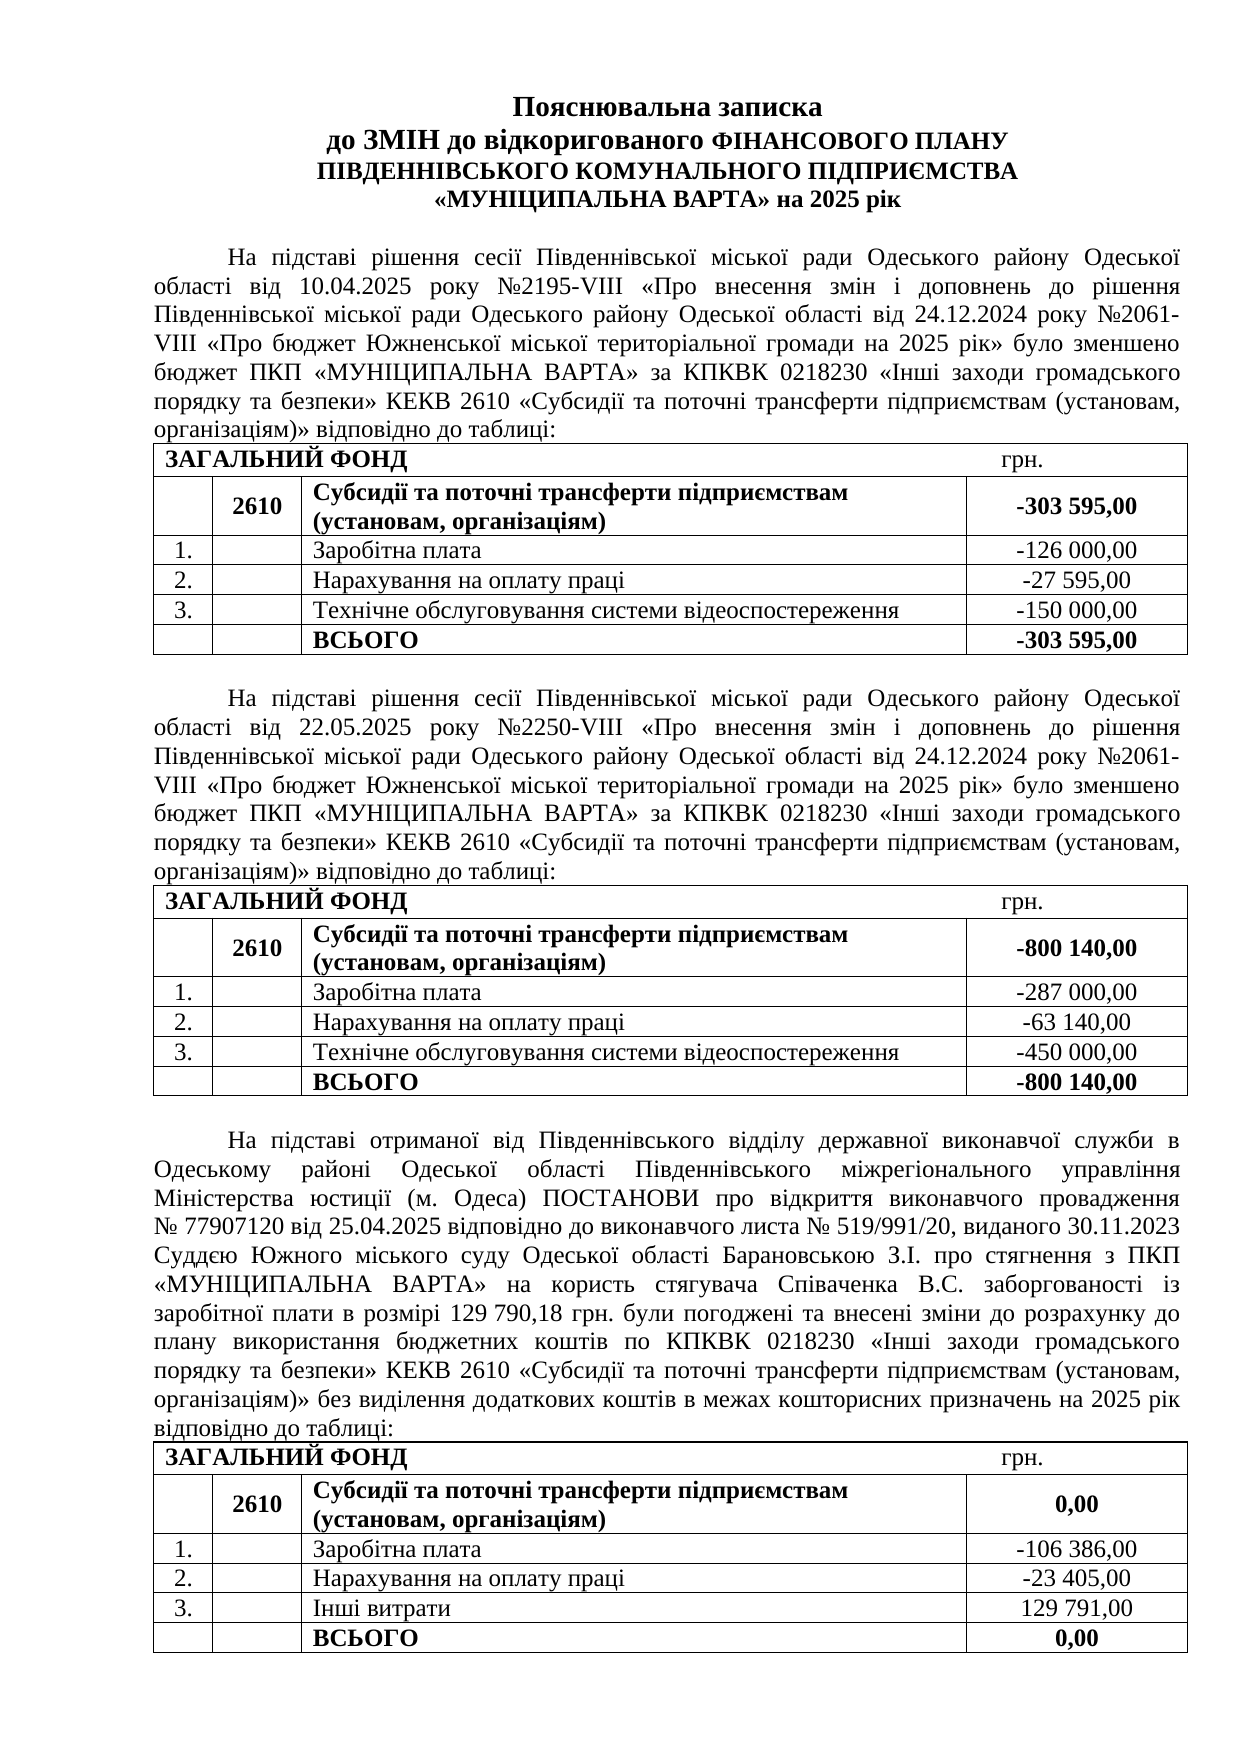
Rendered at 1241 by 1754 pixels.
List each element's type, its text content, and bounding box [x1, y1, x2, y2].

table_cell -450 000,00 [967, 1037, 1187, 1066]
table_cell [154, 625, 212, 654]
table_cell Нарахування на оплату праці [302, 565, 966, 594]
table_cell 1. [154, 977, 212, 1006]
table_cell 2610 [213, 477, 301, 534]
table_cell Нарахування на оплату праці [302, 1007, 966, 1036]
table_cell [154, 1475, 212, 1533]
table_cell [213, 977, 301, 1006]
table_cell 1. [154, 536, 212, 564]
text до ЗМІН до відкоригованого ФІНАНСОВОГО ПЛАНУ [154, 122, 1167, 156]
table_header ЗАГАЛЬНИЙ ФОНД грн. [154, 1443, 1187, 1474]
table_cell -150 000,00 [967, 595, 1187, 624]
table_cell 3. [154, 1593, 212, 1622]
text «Муніципальна варта» на 2025 рік [154, 184, 1167, 213]
table_cell -800 140,00 [967, 919, 1187, 976]
table_cell [213, 1623, 301, 1652]
table_cell -63 140,00 [967, 1007, 1187, 1036]
table_cell -303 595,00 [967, 625, 1187, 654]
table_cell [213, 1007, 301, 1036]
text На підставі рішення сесії Південнівської міської ради Одеського району Одеської області від 10.04.2025 року №2195-VIII «Про внесення змін і доповнень до рішення Південнівської міської ради Одеського району Одеської області від 24.12.2024 року №2061- VIII «Про бюджет Южненської міської територіальної громади на 2025 рік» було зменшено бюджет ПКП «МУНІЦИПАЛЬНА ВАРТА» за КПКВК 0218230 «Інші заходи громадського порядку та безпеки» КЕКВ 2610 «Субсидії та поточні трансферти підприємствам (установам, організаціям)» відповідно до таблиці: [154, 242, 1181, 443]
table_cell ВСЬОГО [302, 1623, 966, 1652]
table_cell 1. [154, 1534, 212, 1562]
table_cell 3. [154, 595, 212, 624]
table_cell 3. [154, 1037, 212, 1066]
table_cell Технічне обслуговування системи відеоспостереження [302, 595, 966, 624]
table_cell -106 386,00 [967, 1534, 1187, 1562]
table_cell Заробітна плата [302, 977, 966, 1006]
table_cell Заробітна плата [302, 1534, 966, 1562]
table_cell ВСЬОГО [302, 1067, 966, 1095]
table_cell [154, 477, 212, 534]
text ПІВДЕННІВського комунального підприємства [154, 156, 1167, 184]
table_cell Інші витрати [302, 1593, 966, 1622]
table_cell [213, 1564, 301, 1592]
table_header ЗАГАЛЬНИЙ ФОНД грн. [154, 444, 1187, 476]
table_cell [154, 919, 212, 976]
text На підставі рішення сесії Південнівської міської ради Одеського району Одеської області від 22.05.2025 року №2250-VIII «Про внесення змін і доповнень до рішення Південнівської міської ради Одеського району Одеської області від 24.12.2024 року №2061- VIII «Про бюджет Южненської міської територіальної громади на 2025 рік» було зменшено бюджет ПКП «МУНІЦИПАЛЬНА ВАРТА» за КПКВК 0218230 «Інші заходи громадського порядку та безпеки» КЕКВ 2610 «Субсидії та поточні трансферти підприємствам (установам, організаціям)» відповідно до таблиці: [154, 683, 1181, 885]
table_cell 0,00 [967, 1475, 1187, 1533]
table_cell [213, 565, 301, 594]
text Пояснювальна записка [154, 89, 1167, 122]
table_cell 2. [154, 565, 212, 594]
table_cell [213, 1067, 301, 1095]
table_cell 2. [154, 1007, 212, 1036]
table_cell 0,00 [967, 1623, 1187, 1652]
table_cell [213, 1534, 301, 1562]
table_cell [213, 536, 301, 564]
table_cell Субсидії та поточні трансферти підприємствам (установам, організаціям) [302, 477, 966, 534]
table_cell [154, 1067, 212, 1095]
table_cell Субсидії та поточні трансферти підприємствам (установам, організаціям) [302, 919, 966, 976]
table_cell [213, 625, 301, 654]
table_cell -800 140,00 [967, 1067, 1187, 1095]
table_cell [213, 595, 301, 624]
table_cell 2. [154, 1564, 212, 1592]
table_cell Заробітна плата [302, 536, 966, 564]
table_cell -287 000,00 [967, 977, 1187, 1006]
table_cell -126 000,00 [967, 536, 1187, 564]
table_cell [154, 1623, 212, 1652]
table_cell -303 595,00 [967, 477, 1187, 534]
table_cell -23 405,00 [967, 1564, 1187, 1592]
table_cell [213, 1037, 301, 1066]
table_cell Субсидії та поточні трансферти підприємствам (установам, організаціям) [302, 1475, 966, 1533]
table_cell [213, 1593, 301, 1622]
table_cell Технічне обслуговування системи відеоспостереження [302, 1037, 966, 1066]
table_header ЗАГАЛЬНИЙ ФОНД грн. [154, 886, 1187, 918]
table_cell 2610 [213, 919, 301, 976]
table_cell ВСЬОГО [302, 625, 966, 654]
table_cell 129 791,00 [967, 1593, 1187, 1622]
text На підставі отриманої від Південнівського відділу державної виконавчої служби в Одеському районі Одеської області Південнівського міжрегіонального управління Міністерства юстиції (м. Одеса) ПОСТАНОВИ про відкриття виконавчого провадження № 77907120 від 25.04.2025 відповідно до виконавчого листа № 519/991/20, виданого 30.11.2023 Суддєю Южного міського суду Одеської області Барановською З.І. про стягнення з ПКП «МУНІЦИПАЛЬНА ВАРТА» на користь стягувача Співаченка В.С. заборгованості із заробітної плати в розмірі 129 790,18 грн. були погоджені та внесені зміни до розрахунку до плану використання бюджетних коштів по КПКВК 0218230 «Інші заходи громадського порядку та безпеки» КЕКВ 2610 «Субсидії та поточні трансферти підприємствам (установам, організаціям)» без виділення додаткових коштів в межах кошторисних призначень на 2025 рік відповідно до таблиці: [154, 1125, 1181, 1441]
table_cell 2610 [213, 1475, 301, 1533]
table_cell -27 595,00 [967, 565, 1187, 594]
table_cell Нарахування на оплату праці [302, 1564, 966, 1592]
